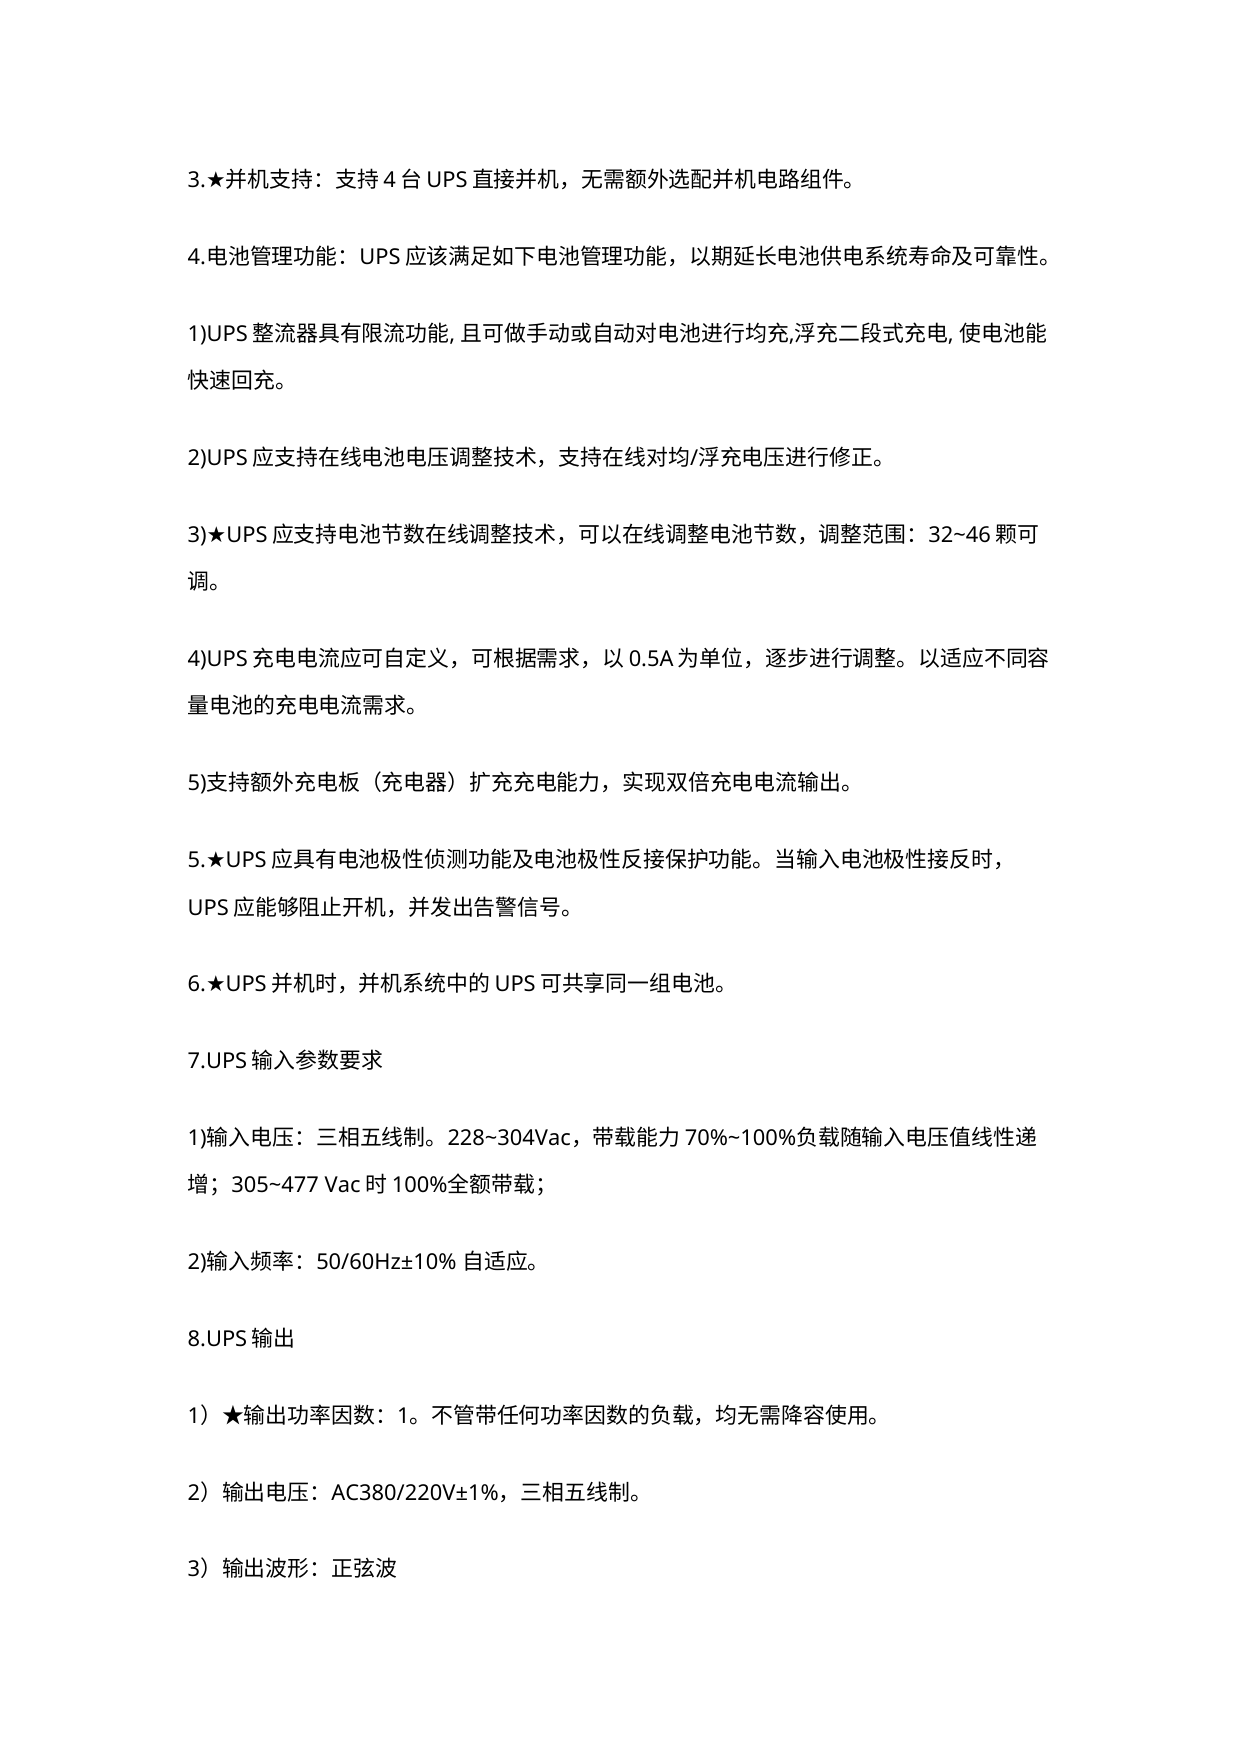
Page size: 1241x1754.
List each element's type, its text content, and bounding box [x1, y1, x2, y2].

text 1)UPS整流器具有限流功能, 且可做手动或自动对电池进行均充,浮充二段式充电, 使电池能快速回充。 [187, 316, 1053, 395]
text 2)UPS应支持在线电池电压调整技术，支持在线对均/浮充电压进行修正。 [187, 440, 1053, 472]
text 2）输出电压：AC380/220V±1%，三相五线制。 [187, 1474, 1053, 1506]
text 6.★UPS并机时，并机系统中的UPS可共享同一组电池。 [187, 966, 1053, 998]
text 4)UPS充电电流应可自定义，可根据需求，以0.5A为单位，逐步进行调整。以适应不同容量电池的充电电流需求。 [187, 641, 1053, 720]
text 4.电池管理功能：UPS应该满足如下电池管理功能，以期延长电池供电系统寿命及可靠性。 [187, 239, 1053, 271]
text 1）★输出功率因数：1。不管带任何功率因数的负载，均无需降容使用。 [187, 1398, 1053, 1429]
text 3)★UPS应支持电池节数在线调整技术，可以在线调整电池节数，调整范围：32~46颗可调。 [187, 517, 1053, 596]
text 5.★UPS应具有电池极性侦测功能及电池极性反接保护功能。当输入电池极性接反时，UPS应能够阻止开机，并发出告警信号。 [187, 842, 1053, 921]
text 3）输出波形：正弦波 [187, 1551, 1053, 1583]
text 7.UPS输入参数要求 [187, 1043, 1053, 1075]
text 5)支持额外充电板（充电器）扩充充电能力，实现双倍充电电流输出。 [187, 765, 1053, 797]
text 2)输入频率：50/60Hz±10% 自适应。 [187, 1244, 1053, 1276]
text 1)输入电压：三相五线制。228~304Vac，带载能力70%~100%负载随输入电压值线性递增；305~477 Vac时 100%全额带载； [187, 1120, 1053, 1199]
text 8.UPS输出 [187, 1321, 1053, 1353]
text 3.★并机支持：支持4台UPS直接并机，无需额外选配并机电路组件。 [187, 162, 1053, 194]
